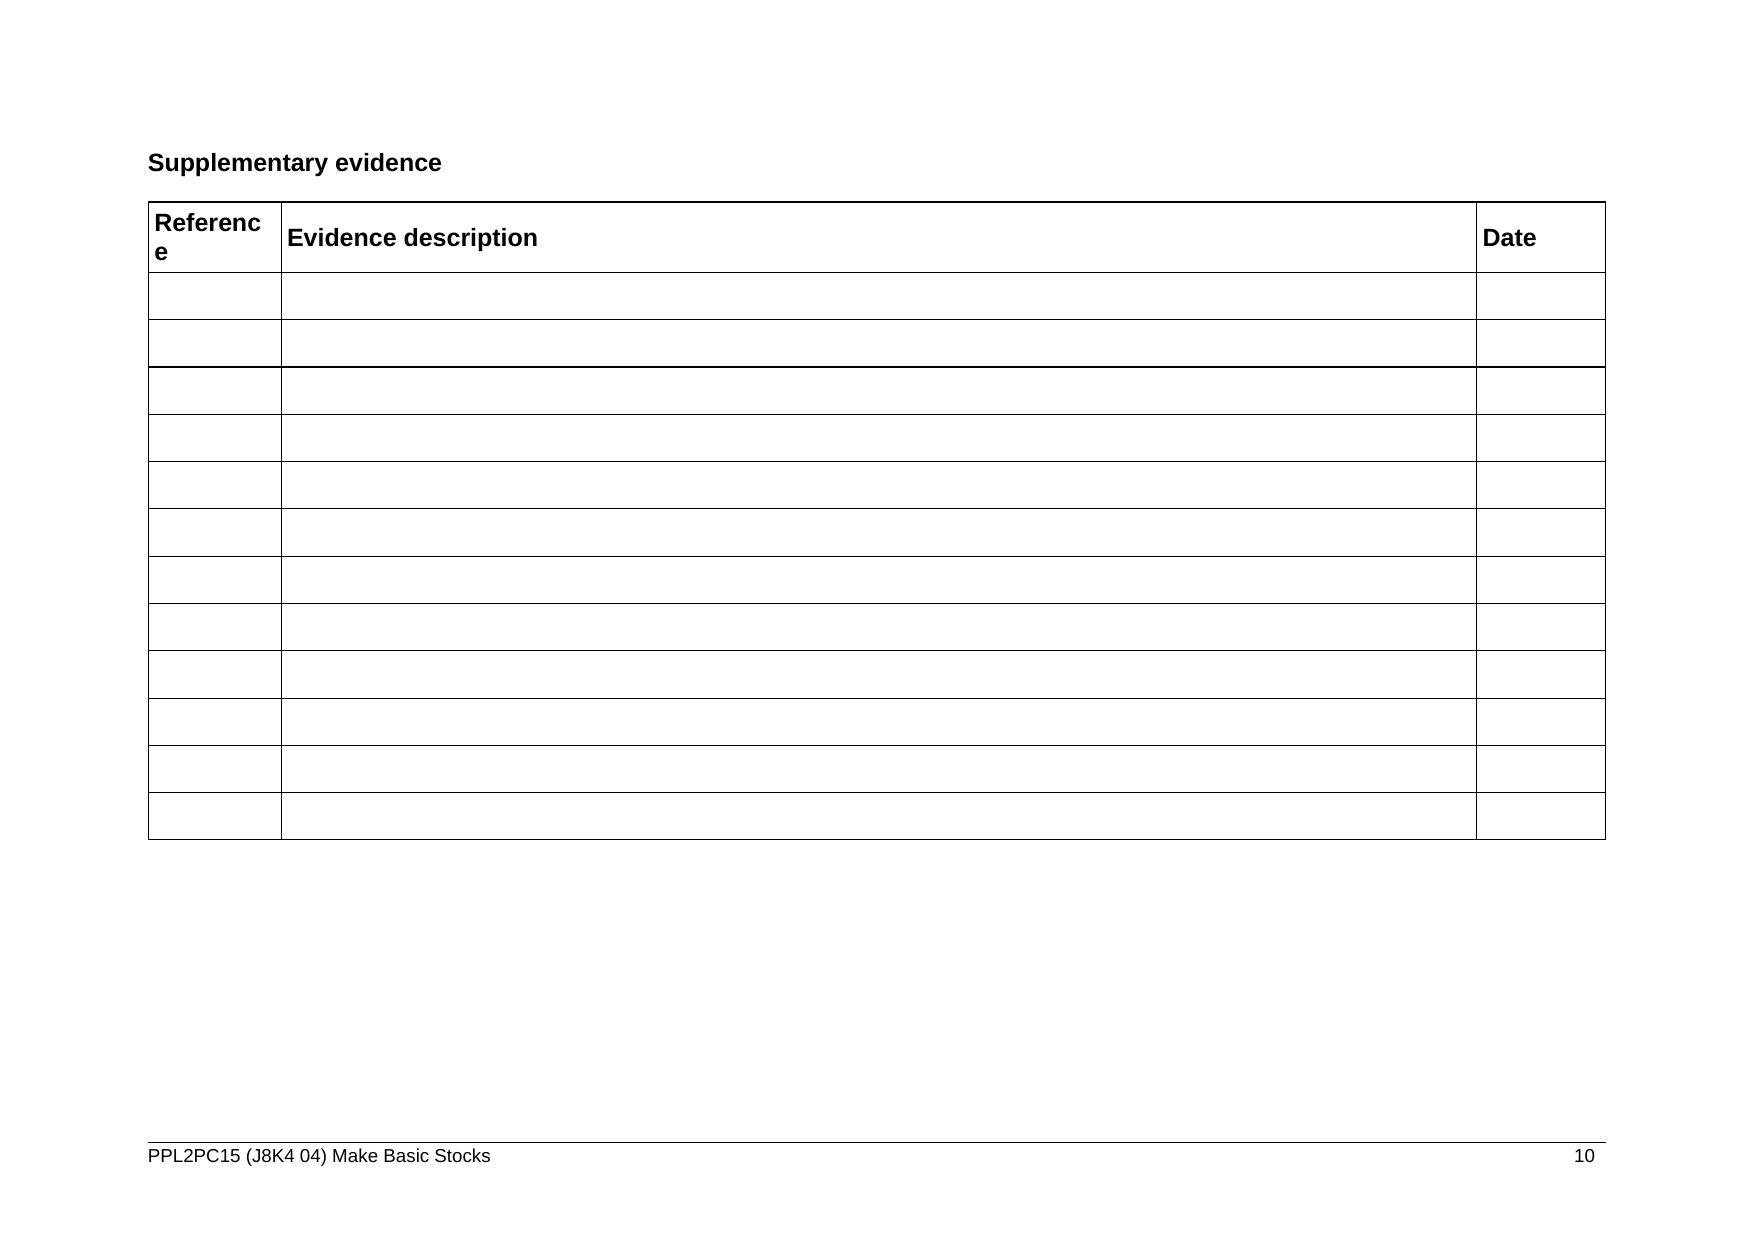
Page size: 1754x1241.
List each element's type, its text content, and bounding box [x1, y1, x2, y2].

table_cell [149, 793, 281, 839]
table_header Evidence description [282, 203, 1476, 272]
table_header Date [1477, 203, 1605, 272]
table_cell [282, 557, 1476, 603]
table_cell [149, 415, 281, 461]
table_cell [1477, 699, 1605, 745]
table_cell [282, 273, 1476, 319]
table_cell [1477, 320, 1605, 366]
table_cell [282, 651, 1476, 697]
table_cell [149, 320, 281, 366]
table_cell [149, 746, 281, 792]
table_cell [149, 604, 281, 650]
table_cell [282, 368, 1476, 414]
table_cell [1477, 793, 1605, 839]
table_cell [282, 746, 1476, 792]
table_cell [282, 699, 1476, 745]
table_cell [282, 415, 1476, 461]
table_cell [149, 699, 281, 745]
table_header Reference [149, 203, 281, 272]
table_cell [149, 462, 281, 508]
table_cell [282, 793, 1476, 839]
table_cell [149, 273, 281, 319]
table_cell [282, 462, 1476, 508]
table_cell [149, 509, 281, 556]
table_cell [1477, 509, 1605, 556]
table_cell [1477, 604, 1605, 650]
table_cell [282, 509, 1476, 556]
table_cell [149, 651, 281, 697]
subtitle Supplementary evidence [148, 148, 1606, 176]
table_cell [1477, 368, 1605, 414]
table_cell [1477, 462, 1605, 508]
table_cell [1477, 273, 1605, 319]
table_cell [1477, 557, 1605, 603]
table_cell [282, 604, 1476, 650]
table_cell [149, 557, 281, 603]
table_cell [149, 368, 281, 414]
table_cell [282, 320, 1476, 366]
table_cell [1477, 746, 1605, 792]
table_cell [1477, 415, 1605, 461]
table_cell [1477, 651, 1605, 697]
